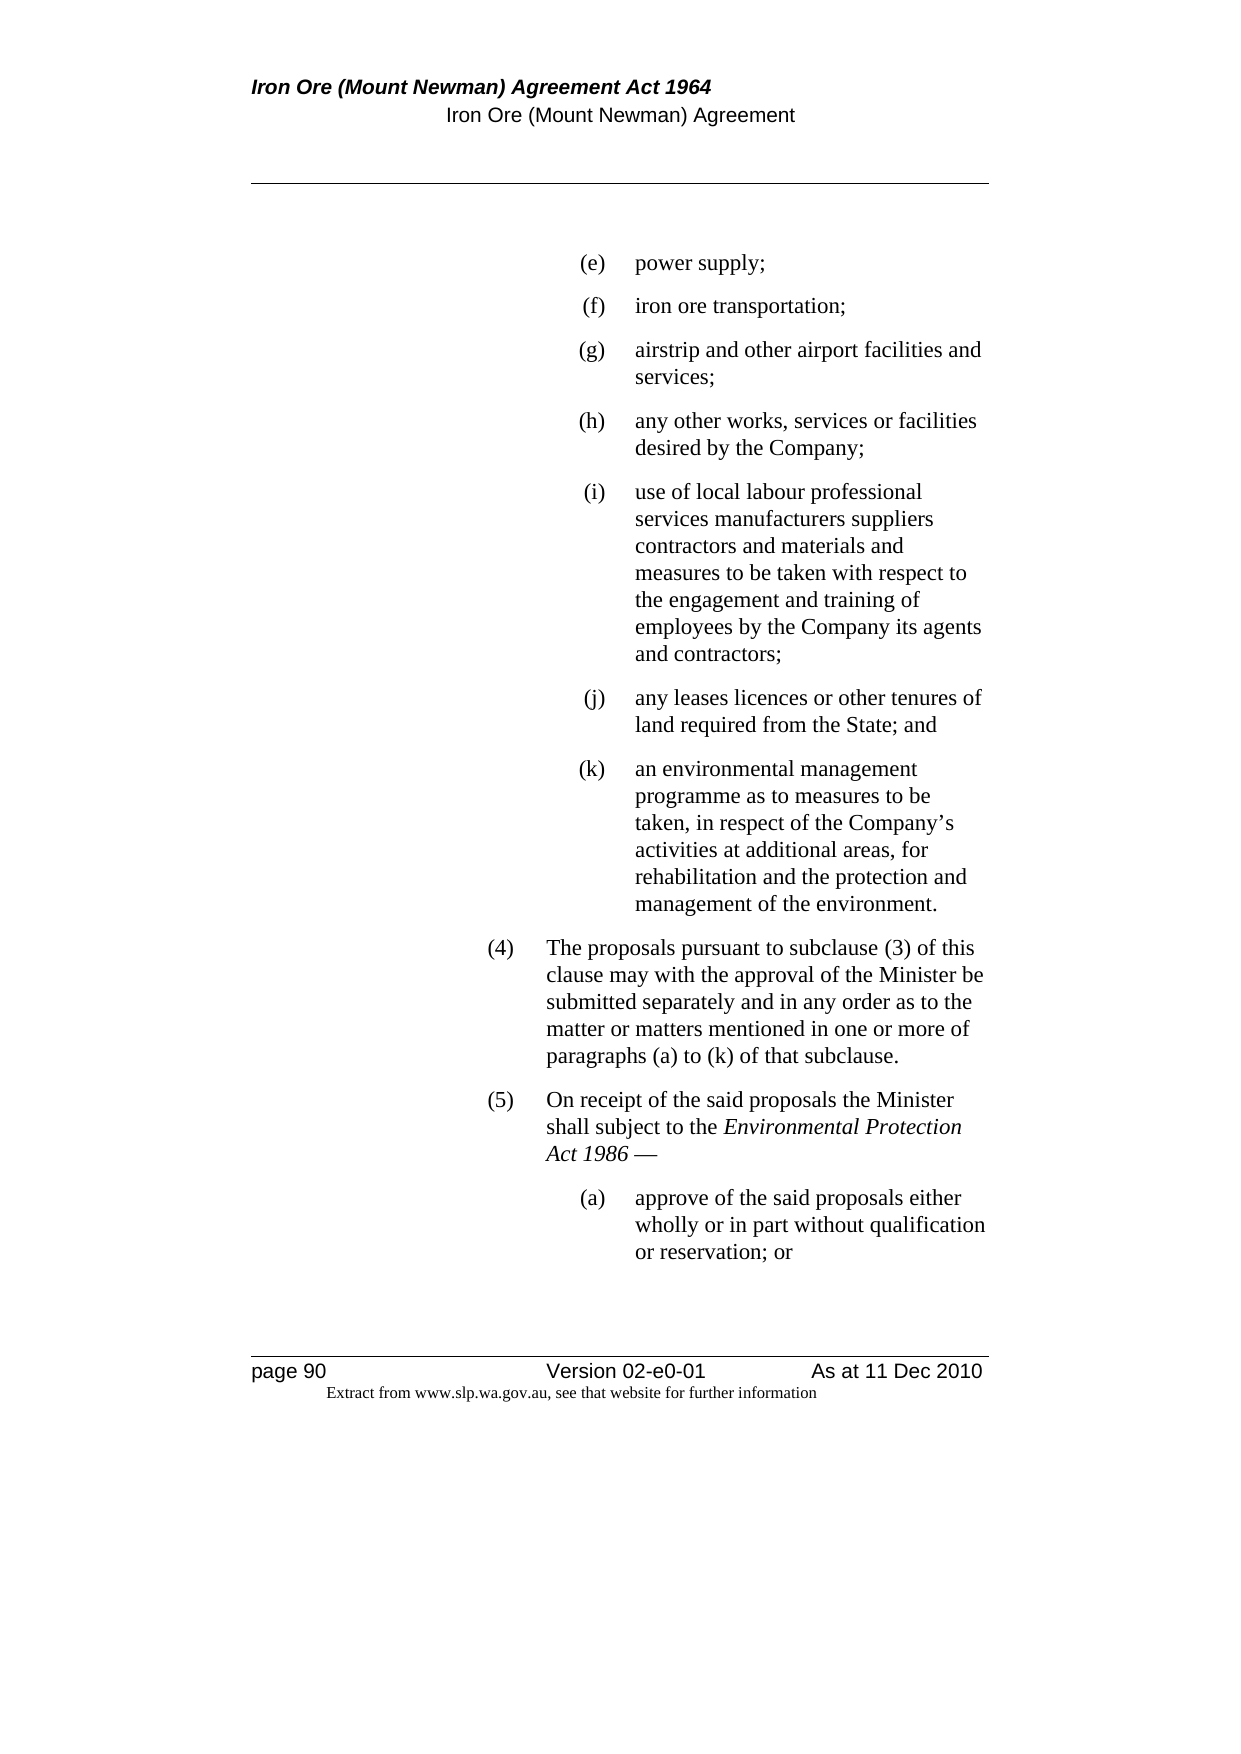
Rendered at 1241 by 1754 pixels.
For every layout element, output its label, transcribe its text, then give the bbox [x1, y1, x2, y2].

text (j) any leases licences or other tenures of land required from the State; and [399, 683, 989, 738]
text (k) an environmental management programme as to measures to be taken, in respect of the Company’s activities at additional areas, for rehabilitation and the protection and management of the environment. [399, 754, 989, 917]
text (h) any other works, services or facilities desired by the Company; [399, 406, 989, 461]
text (4) The proposals pursuant to subclause (3) of this clause may with the approval of the Minister be submitted separately and in any order as to the matter or matters mentioned in one or more of paragraphs (a) to (k) of that subclause. [399, 933, 989, 1069]
text (e) power supply; [399, 248, 989, 275]
text (5) On receipt of the said proposals the Minister shall subject to the Environmental Protection Act 1986 — [399, 1086, 989, 1167]
text (i) use of local labour professional services manufacturers suppliers contractors and materials and measures to be taken with respect to the engagement and training of employees by the Company its agents and contractors; [399, 477, 989, 667]
text (f) iron ore transportation; [399, 292, 989, 319]
text (a) approve of the said proposals either wholly or in part without qualification or reservation; or [399, 1183, 989, 1265]
text (g) airstrip and other airport facilities and services; [399, 336, 989, 390]
